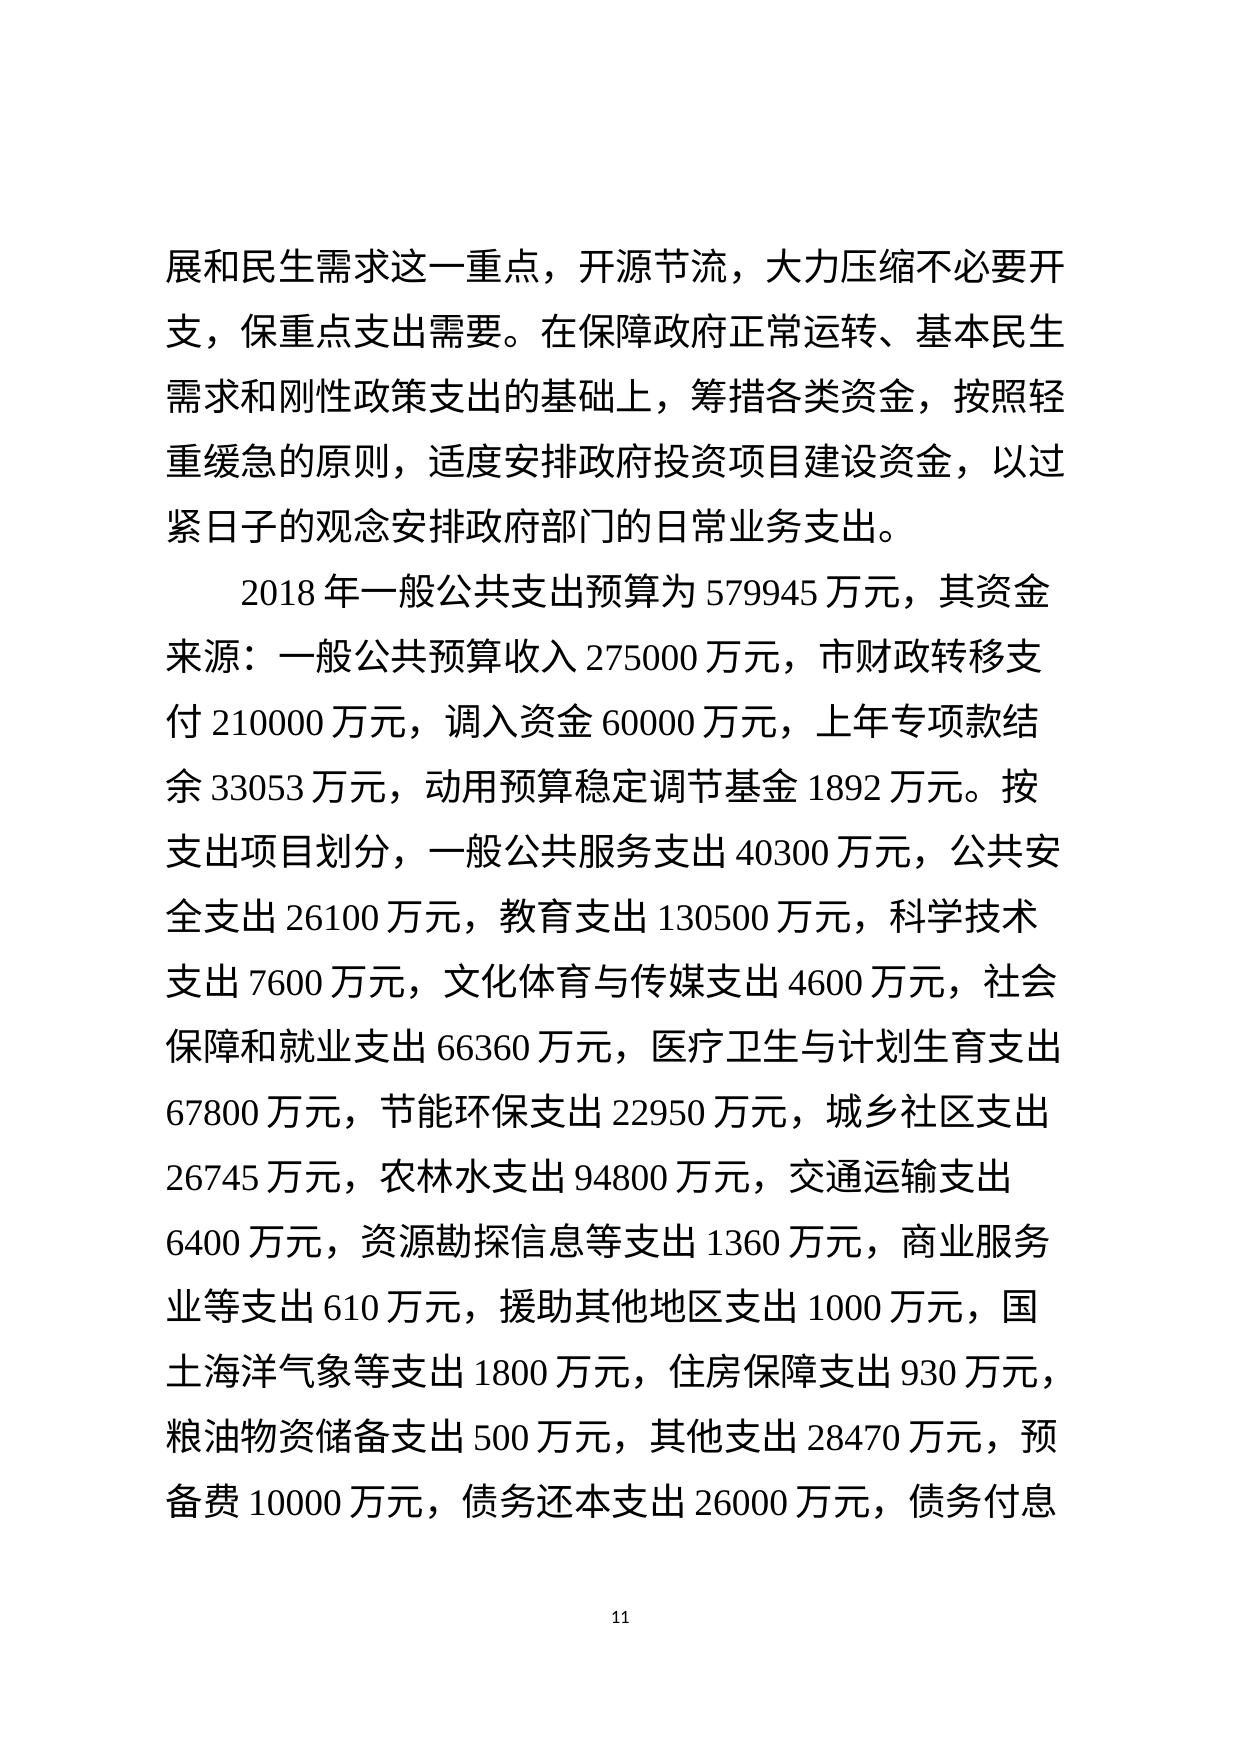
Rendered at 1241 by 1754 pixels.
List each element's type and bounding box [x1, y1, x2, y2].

text [165, 556, 1075, 1531]
text [165, 231, 1075, 556]
